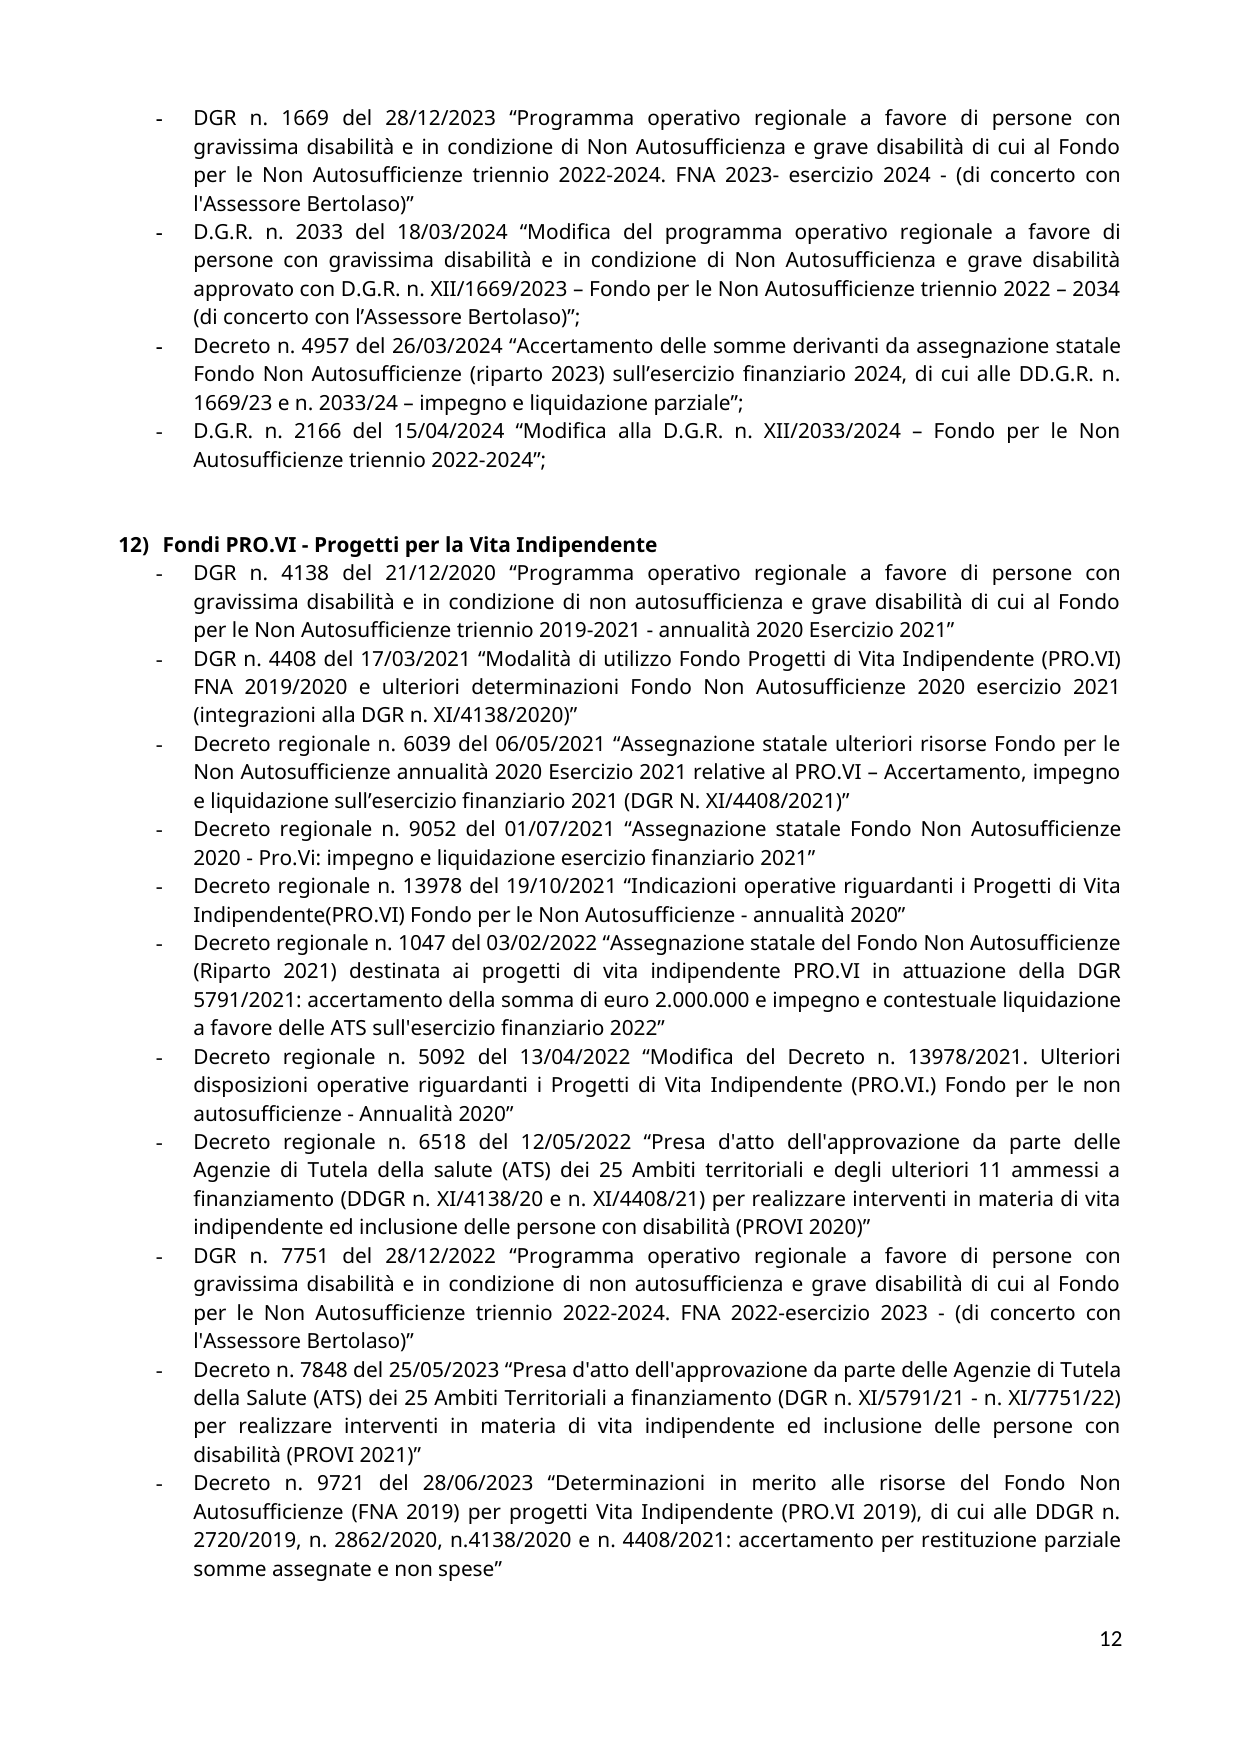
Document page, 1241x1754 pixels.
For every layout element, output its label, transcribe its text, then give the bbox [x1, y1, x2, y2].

list Decreto regionale n. 5092 del 13/04/2022 “Modifica del Decreto n. 13978/2021. Ulteriori disposizioni operative riguardanti i Progetti di Vita Indipendente (PRO.VI.) Fondo per le non autosufficienze - Annualità 2020” [156, 1042, 1122, 1127]
list DGR n. 7751 del 28/12/2022 “Programma operativo regionale a favore di persone con gravissima disabilità e in condizione di non autosufficienza e grave disabilità di cui al Fondo per le Non Autosufficienze triennio 2022-2024. FNA 2022-esercizio 2023 - (di concerto con l'Assessore Bertolaso)” [156, 1241, 1122, 1355]
list DGR n. 4408 del 17/03/2021 “Modalità di utilizzo Fondo Progetti di Vita Indipendente (PRO.VI) FNA 2019/2020 e ulteriori determinazioni Fondo Non Autosufficienze 2020 esercizio 2021 (integrazioni alla DGR n. XI/4138/2020)” [156, 644, 1122, 729]
list Decreto regionale n. 6039 del 06/05/2021 “Assegnazione statale ulteriori risorse Fondo per le Non Autosufficienze annualità 2020 Esercizio 2021 relative al PRO.VI – Accertamento, impegno e liquidazione sull’esercizio finanziario 2021 (DGR N. XI/4408/2021)” [156, 729, 1122, 814]
list DGR n. 1669 del 28/12/2023 “Programma operativo regionale a favore di persone con gravissima disabilità e in condizione di Non Autosufficienza e grave disabilità di cui al Fondo per le Non Autosufficienze triennio 2022-2024. FNA 2023- esercizio 2024 - (di concerto con l'Assessore Bertolaso)” [156, 103, 1122, 217]
list Decreto n. 7848 del 25/05/2023 “Presa d'atto dell'approvazione da parte delle Agenzie di Tutela della Salute (ATS) dei 25 Ambiti Territoriali a finanziamento (DGR n. XI/5791/21 - n. XI/7751/22) per realizzare interventi in materia di vita indipendente ed inclusione delle persone con disabilità (PROVI 2021)” [156, 1355, 1122, 1468]
list Decreto regionale n. 9052 del 01/07/2021 “Assegnazione statale Fondo Non Autosufficienze 2020 - Pro.Vi: impegno e liquidazione esercizio finanziario 2021” [156, 814, 1122, 871]
list Decreto n. 9721 del 28/06/2023 “Determinazioni in merito alle risorse del Fondo Non Autosufficienze (FNA 2019) per progetti Vita Indipendente (PRO.VI 2019), di cui alle DDGR n. 2720/2019, n. 2862/2020, n.4138/2020 e n. 4408/2021: accertamento per restituzione parziale somme assegnate e non spese” [156, 1468, 1122, 1582]
list Decreto regionale n. 13978 del 19/10/2021 “Indicazioni operative riguardanti i Progetti di Vita Indipendente(PRO.VI) Fondo per le Non Autosufficienze - annualità 2020” [156, 871, 1122, 928]
list D.G.R. n. 2033 del 18/03/2024 “Modifica del programma operativo regionale a favore di persone con gravissima disabilità e in condizione di Non Autosufficienza e grave disabilità approvato con D.G.R. n. XII/1669/2023 – Fondo per le Non Autosufficienze triennio 2022 – 2034 (di concerto con l’Assessore Bertolaso)”; [156, 217, 1122, 331]
list Decreto n. 4957 del 26/03/2024 “Accertamento delle somme derivanti da assegnazione statale Fondo Non Autosufficienze (riparto 2023) sull’esercizio finanziario 2024, di cui alle DD.G.R. n. 1669/23 e n. 2033/24 – impegno e liquidazione parziale”; [156, 331, 1122, 416]
list Decreto regionale n. 6518 del 12/05/2022 “Presa d'atto dell'approvazione da parte delle Agenzie di Tutela della salute (ATS) dei 25 Ambiti territoriali e degli ulteriori 11 ammessi a finanziamento (DDGR n. XI/4138/20 e n. XI/4408/21) per realizzare interventi in materia di vita indipendente ed inclusione delle persone con disabilità (PROVI 2020)” [156, 1127, 1122, 1241]
list Fondi PRO.VI - Progetti per la Vita Indipendente [118, 530, 1122, 558]
list Decreto regionale n. 1047 del 03/02/2022 “Assegnazione statale del Fondo Non Autosufficienze (Riparto 2021) destinata ai progetti di vita indipendente PRO.VI in attuazione della DGR 5791/2021: accertamento della somma di euro 2.000.000 e impegno e contestuale liquidazione a favore delle ATS sull'esercizio finanziario 2022” [156, 928, 1122, 1042]
list DGR n. 4138 del 21/12/2020 “Programma operativo regionale a favore di persone con gravissima disabilità e in condizione di non autosufficienza e grave disabilità di cui al Fondo per le Non Autosufficienze triennio 2019-2021 - annualità 2020 Esercizio 2021” [156, 558, 1122, 644]
list D.G.R. n. 2166 del 15/04/2024 “Modifica alla D.G.R. n. XII/2033/2024 – Fondo per le Non Autosufficienze triennio 2022-2024”; [156, 416, 1122, 473]
